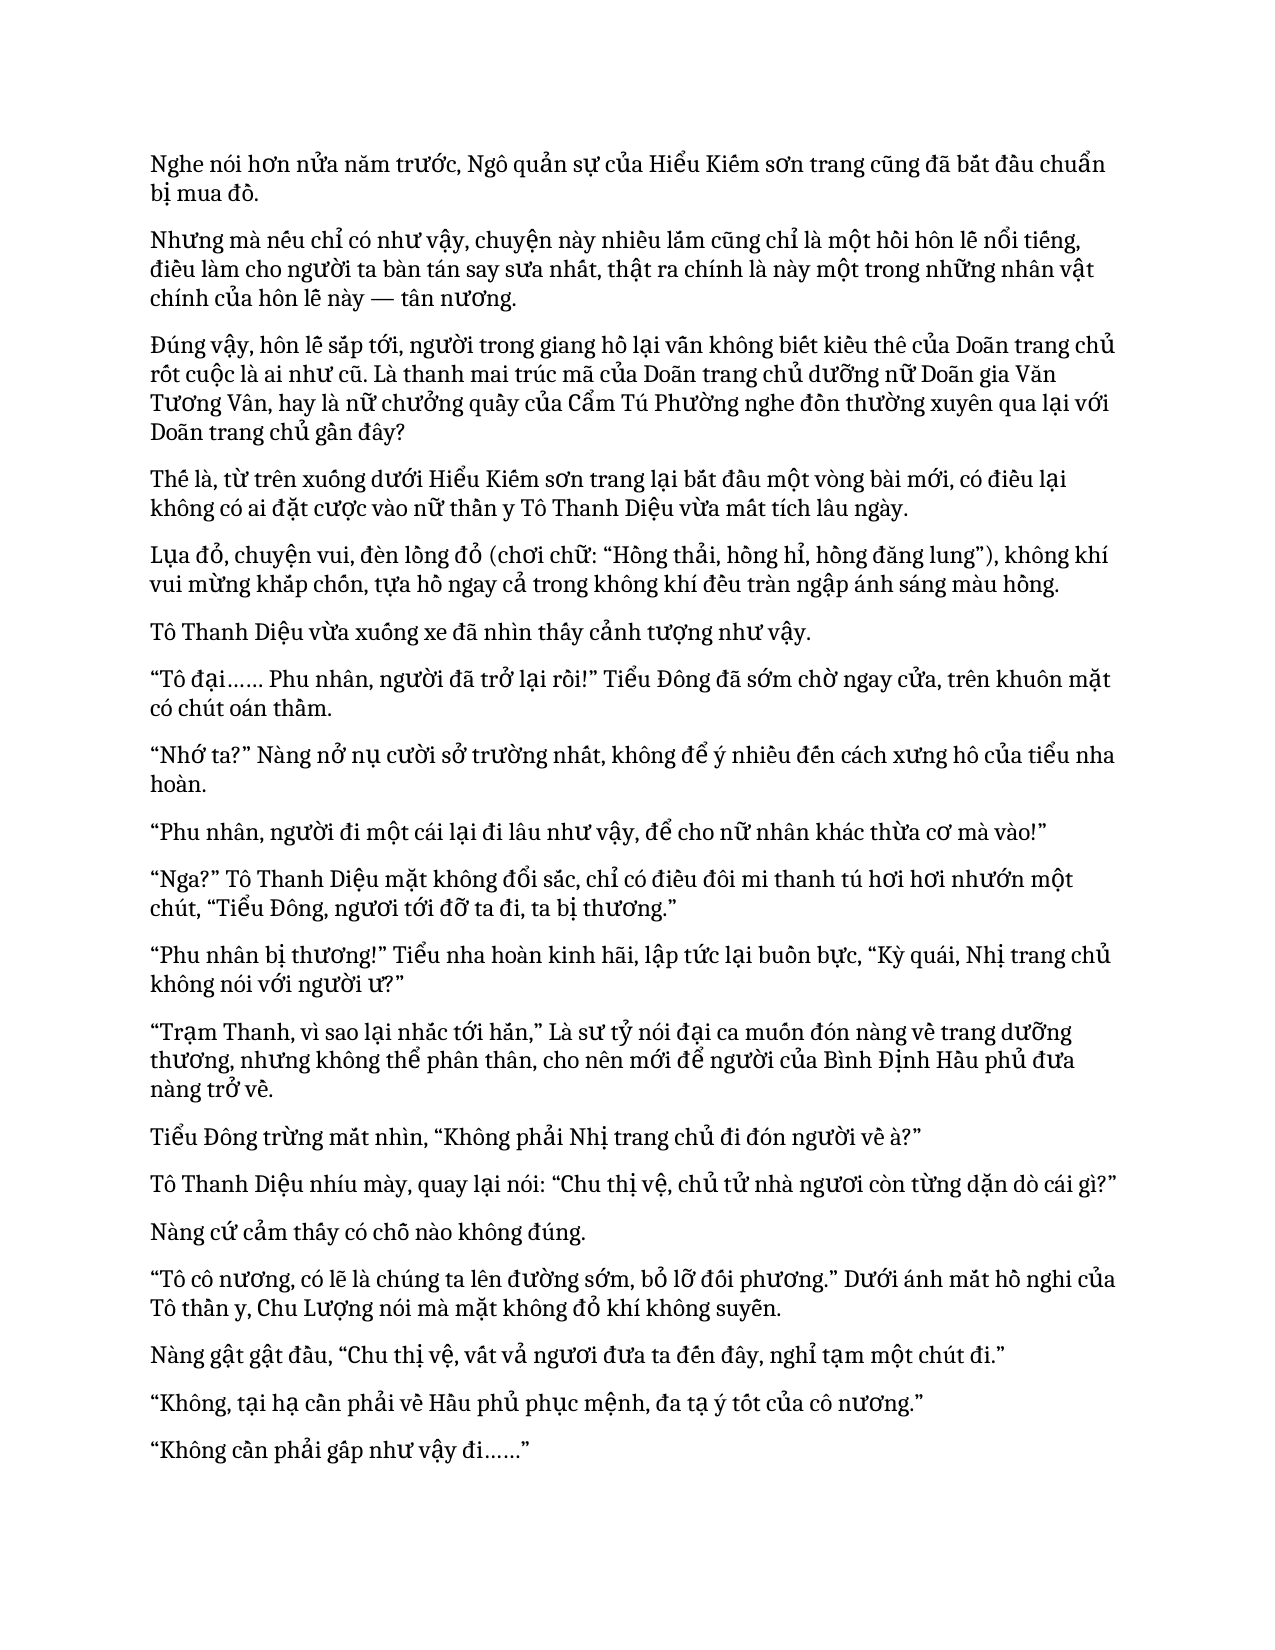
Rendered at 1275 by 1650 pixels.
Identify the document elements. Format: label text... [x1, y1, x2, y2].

text “Nhớ ta?” Nàng nở nụ cười sở trường nhất, không để ý nhiều đến cách xưng hô của tiểu nha hoàn. [150, 741, 1125, 799]
text Nàng gật gật đầu, “Chu thị vệ, vất vả ngươi đưa ta đến đây, nghỉ tạm một chút đi.” [150, 1341, 1125, 1370]
text Nàng cứ cảm thấy có chỗ nào không đúng. [150, 1217, 1125, 1246]
text “Không cần phải gấp như vậy đi……” [150, 1436, 1125, 1465]
text Tô Thanh Diệu nhíu mày, quay lại nói: “Chu thị vệ, chủ tử nhà ngươi còn từng dặn dò cái gì?” [150, 1170, 1125, 1199]
text Tô Thanh Diệu vừa xuống xe đã nhìn thấy cảnh tượng như vậy. [150, 617, 1125, 646]
text Nhưng mà nếu chỉ có như vậy, chuyện này nhiều lắm cũng chỉ là một hồi hôn lễ nổi tiếng, điều làm cho người ta bàn tán say sưa nhất, thật ra chính là này một trong những nhân vật chính của hôn lễ này — tân nương. [150, 226, 1125, 312]
text “Phu nhân bị thương!” Tiểu nha hoàn kinh hãi, lập tức lại buồn bực, “Kỳ quái, Nhị trang chủ không nói với người ư?” [150, 941, 1125, 999]
text Đúng vậy, hôn lễ sắp tới, người trong giang hồ lại vẫn không biết kiều thê của Doãn trang chủ rốt cuộc là ai như cũ. Là thanh mai trúc mã của Doãn trang chủ dưỡng nữ Doãn gia Văn Tương Vân, hay là nữ chưởng quầy của Cẩm Tú Phường nghe đồn thường xuyên qua lại với Doãn trang chủ gần đây? [150, 331, 1125, 446]
text Nghe nói hơn nửa năm trước, Ngô quản sự của Hiểu Kiếm sơn trang cũng đã bắt đầu chuẩn bị mua đồ. [150, 150, 1125, 207]
text “Nga?” Tô Thanh Diệu mặt không đổi sắc, chỉ có điều đôi mi thanh tú hơi hơi nhướn một chút, “Tiểu Đông, ngươi tới đỡ ta đi, ta bị thương.” [150, 865, 1125, 922]
text “Không, tại hạ cần phải về Hầu phủ phục mệnh, đa tạ ý tốt của cô nương.” [150, 1389, 1125, 1417]
text “Tô đại…… Phu nhân, người đã trở lại rồi!” Tiểu Đông đã sớm chờ ngay cửa, trên khuôn mặt có chút oán thầm. [150, 665, 1125, 722]
text Tiểu Đông trừng mắt nhìn, “Không phải Nhị trang chủ đi đón người về à?” [150, 1122, 1125, 1151]
text Lụa đỏ, chuyện vui, đèn lồng đỏ (chơi chữ: “Hồng thải, hồng hỉ, hồng đăng lung”), không khí vui mừng khắp chốn, tựa hồ ngay cả trong không khí đều tràn ngập ánh sáng màu hồng. [150, 541, 1125, 599]
text “Trạm Thanh, vì sao lại nhắc tới hắn,” Là sư tỷ nói đại ca muốn đón nàng về trang dưỡng thương, nhưng không thể phân thân, cho nên mới để người của Bình Định Hầu phủ đưa nàng trở về. [150, 1017, 1125, 1104]
text “Tô cô nương, có lẽ là chúng ta lên đường sớm, bỏ lỡ đối phương.” Dưới ánh mắt hồ nghi của Tô thần y, Chu Lượng nói mà mặt không đỏ khí không suyễn. [150, 1265, 1125, 1322]
text “Phu nhân, người đi một cái lại đi lâu như vậy, để cho nữ nhân khác thừa cơ mà vào!” [150, 817, 1125, 846]
text Thế là, từ trên xuống dưới Hiểu Kiếm sơn trang lại bắt đầu một vòng bài mới, có điều lại không có ai đặt cược vào nữ thần y Tô Thanh Diệu vừa mất tích lâu ngày. [150, 465, 1125, 522]
